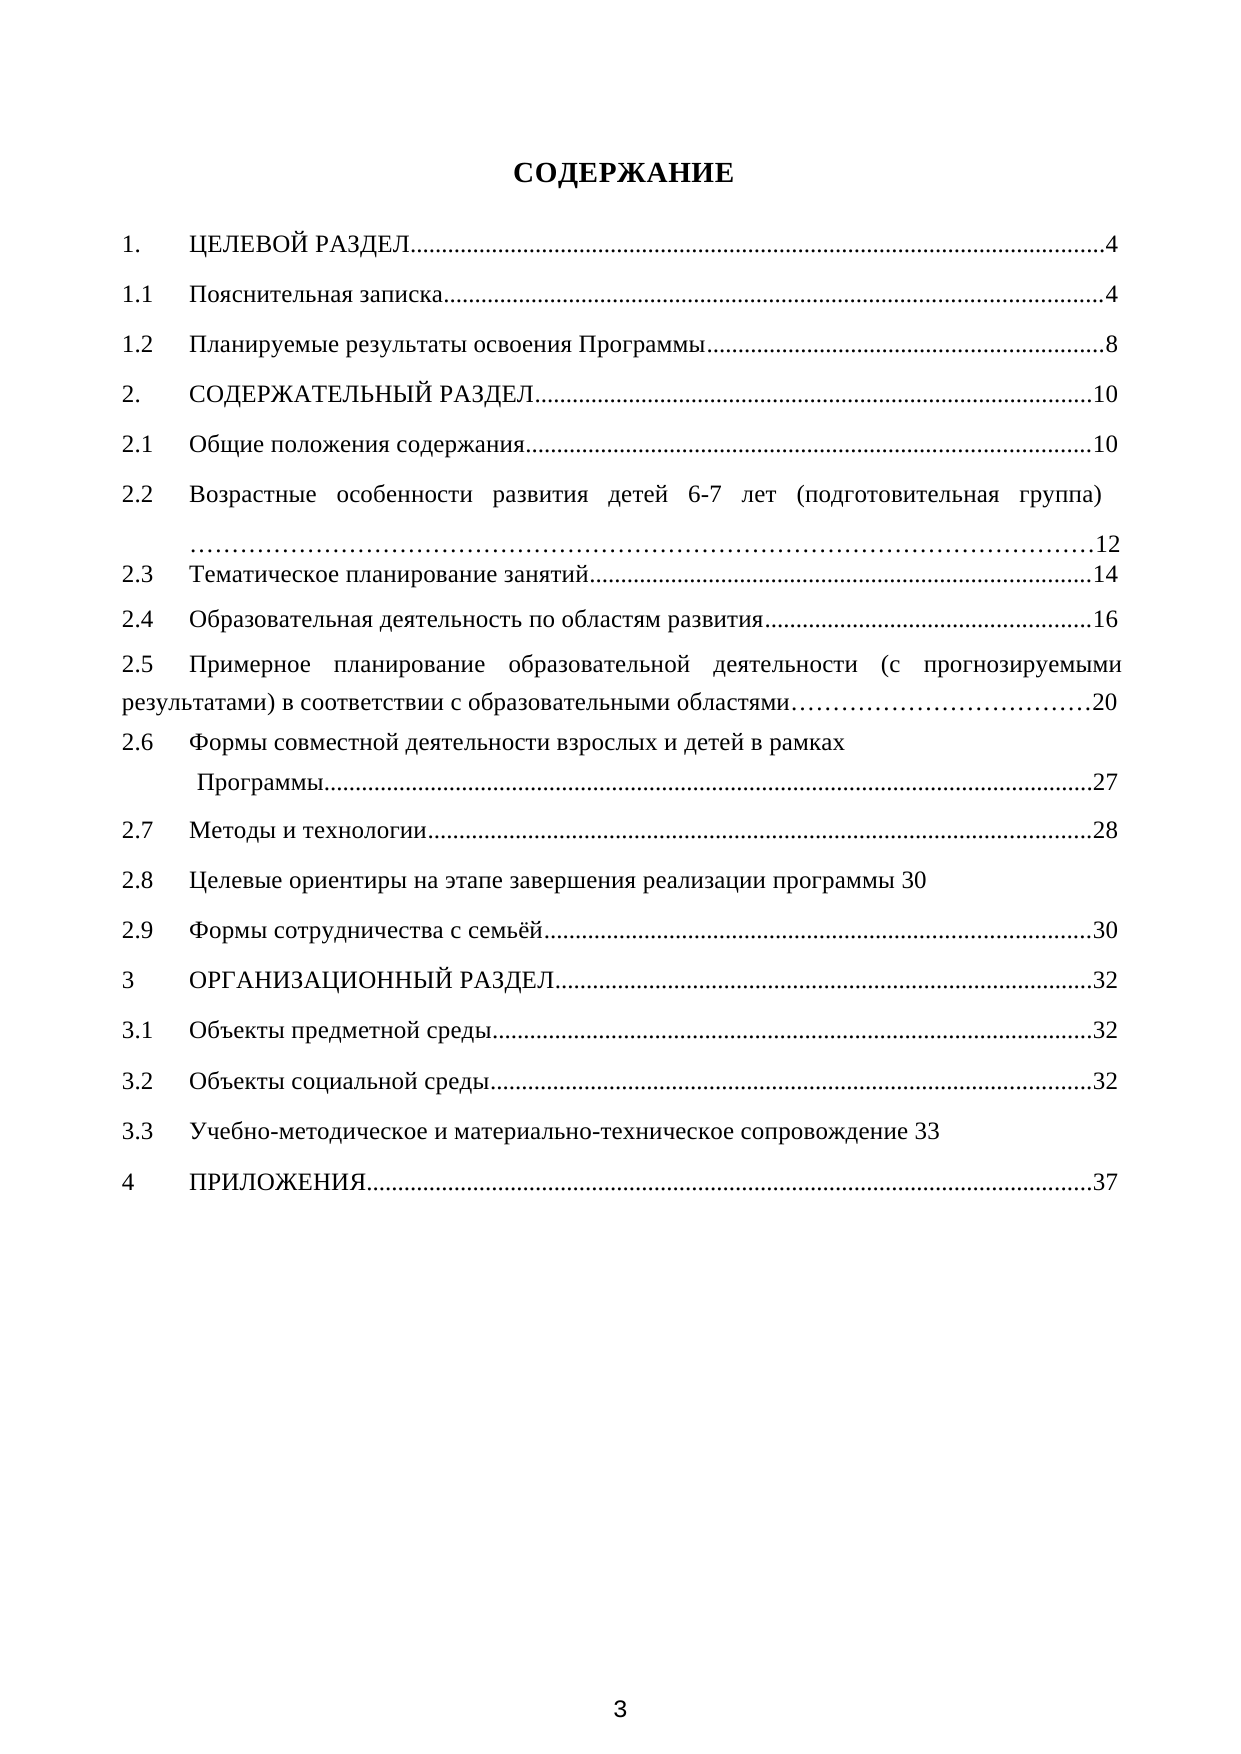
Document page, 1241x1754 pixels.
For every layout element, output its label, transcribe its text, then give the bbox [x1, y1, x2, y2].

list ОРГАНИЗАЦИОННЫЙ РАЗДЕЛ 32 [122, 948, 1123, 998]
list Пояснительная записка 4 [122, 262, 1123, 312]
list ПРИЛОЖЕНИЯ 37 [122, 1150, 1123, 1200]
list Планируемые результаты освоения Программы 8 [122, 312, 1123, 362]
list Целевые ориентиры на этапе завершения реализации программы 30 [122, 848, 1123, 898]
text СОДЕРЖАНИЕ [124, 159, 1123, 188]
list Объекты предметной среды 32 [122, 998, 1123, 1049]
list Учебно-методическое и материально-техническое сопровождение 33 [122, 1099, 1123, 1150]
list Образовательная деятельность по областям развития 16 [122, 607, 1123, 632]
list СОДЕРЖАТЕЛЬНЫЙ РАЗДЕЛ 10 [122, 362, 1123, 412]
list Тематическое планирование занятий 14 [122, 562, 1123, 587]
list Формы сотрудничества с семьёй 30 [122, 898, 1123, 948]
list ЦЕЛЕВОЙ РАЗДЕЛ 4 [122, 212, 1123, 262]
list Объекты социальной среды 32 [122, 1049, 1123, 1099]
text Программы 27 [197, 758, 1123, 798]
list Примерное планирование образовательной деятельности (с прогнозируемыми результатами) в соответствии с образовательными областями………………………………20 [122, 642, 1123, 718]
list Формы совместной деятельности взрослых и детей в рамках [122, 718, 1123, 758]
list Возрастные особенности развития детей 6-7 лет (подготовительная группа) ………………………………………………………………………………………………12 [122, 462, 1123, 562]
list Общие положения содержания 10 [122, 412, 1123, 462]
list Методы и технологии 28 [122, 798, 1123, 848]
